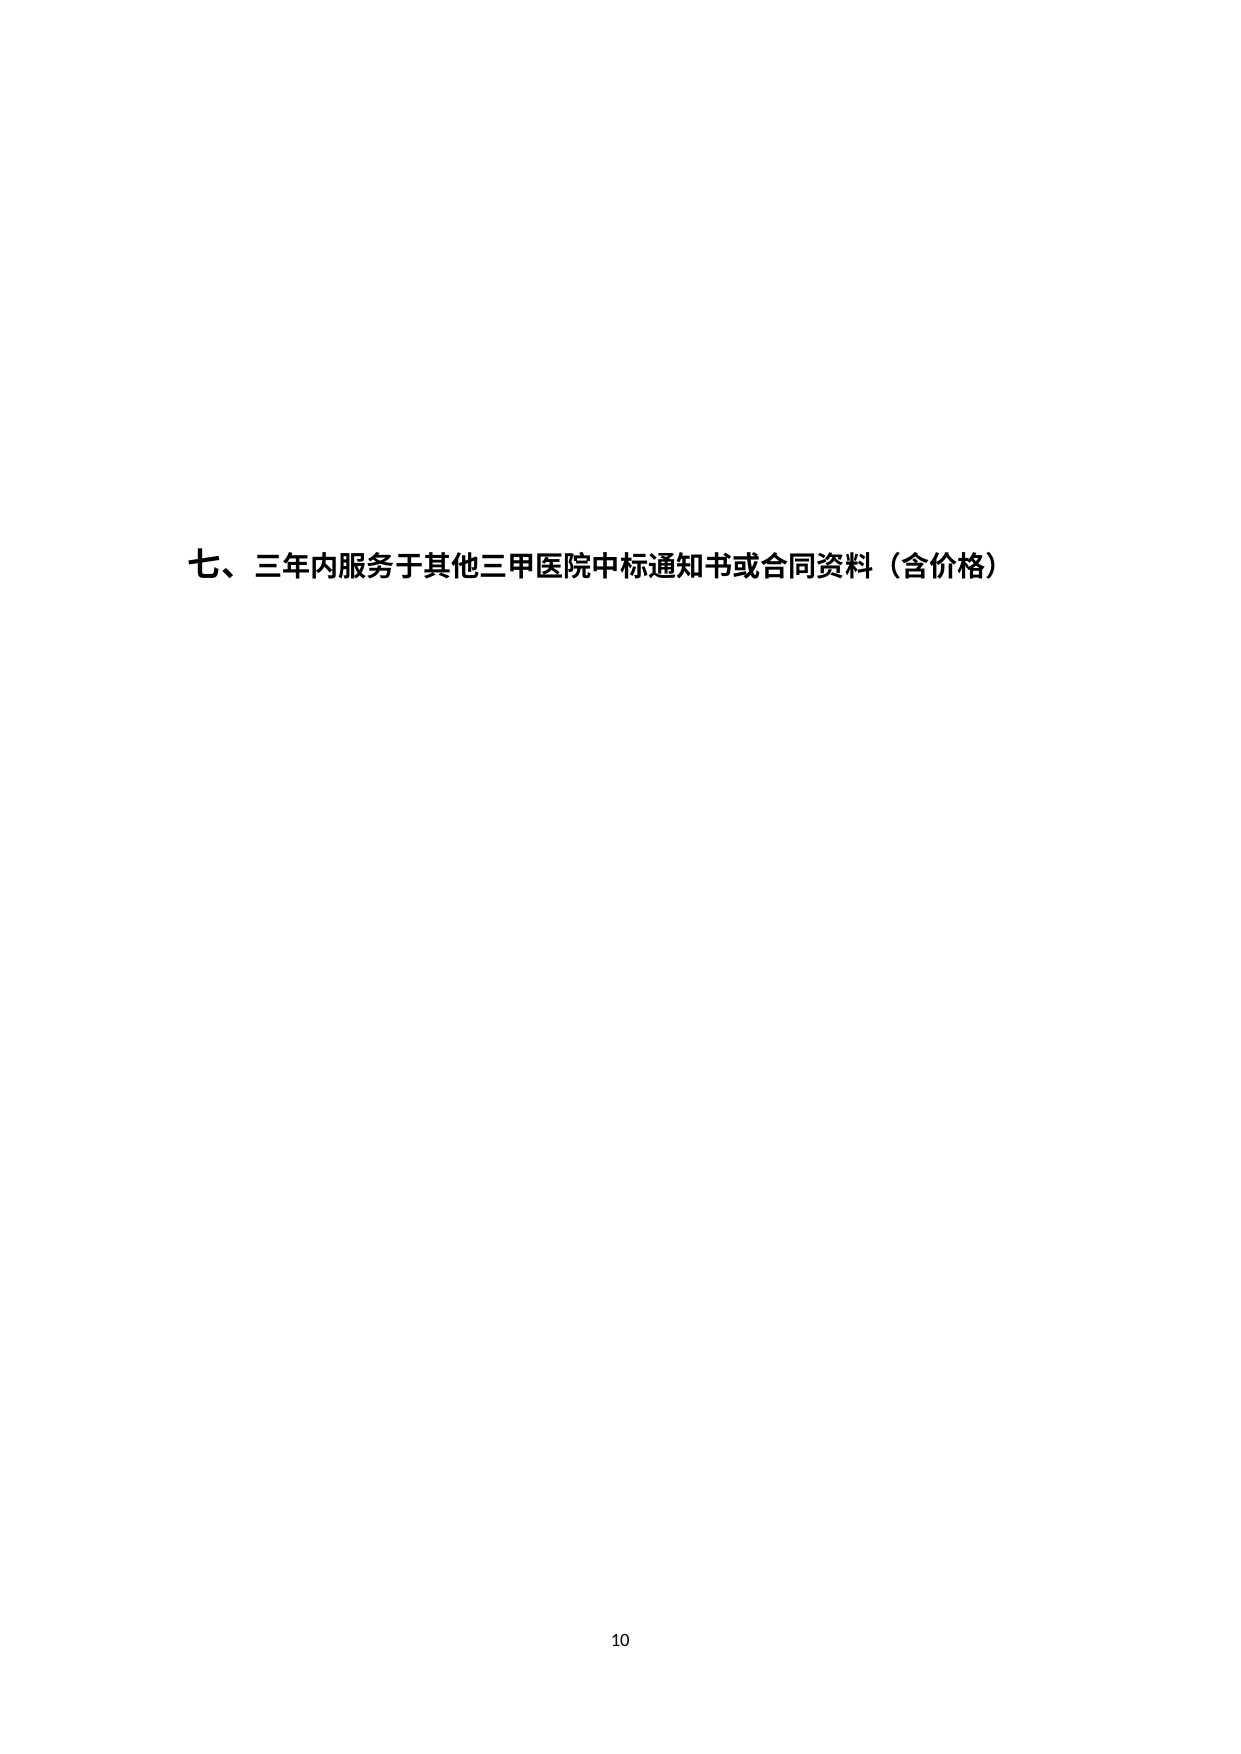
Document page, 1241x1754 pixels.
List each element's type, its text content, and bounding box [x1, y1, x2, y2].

subtitle 七、三年内服务于其他三甲医院中标通知书或合同资料（含价格） [187, 530, 1053, 595]
